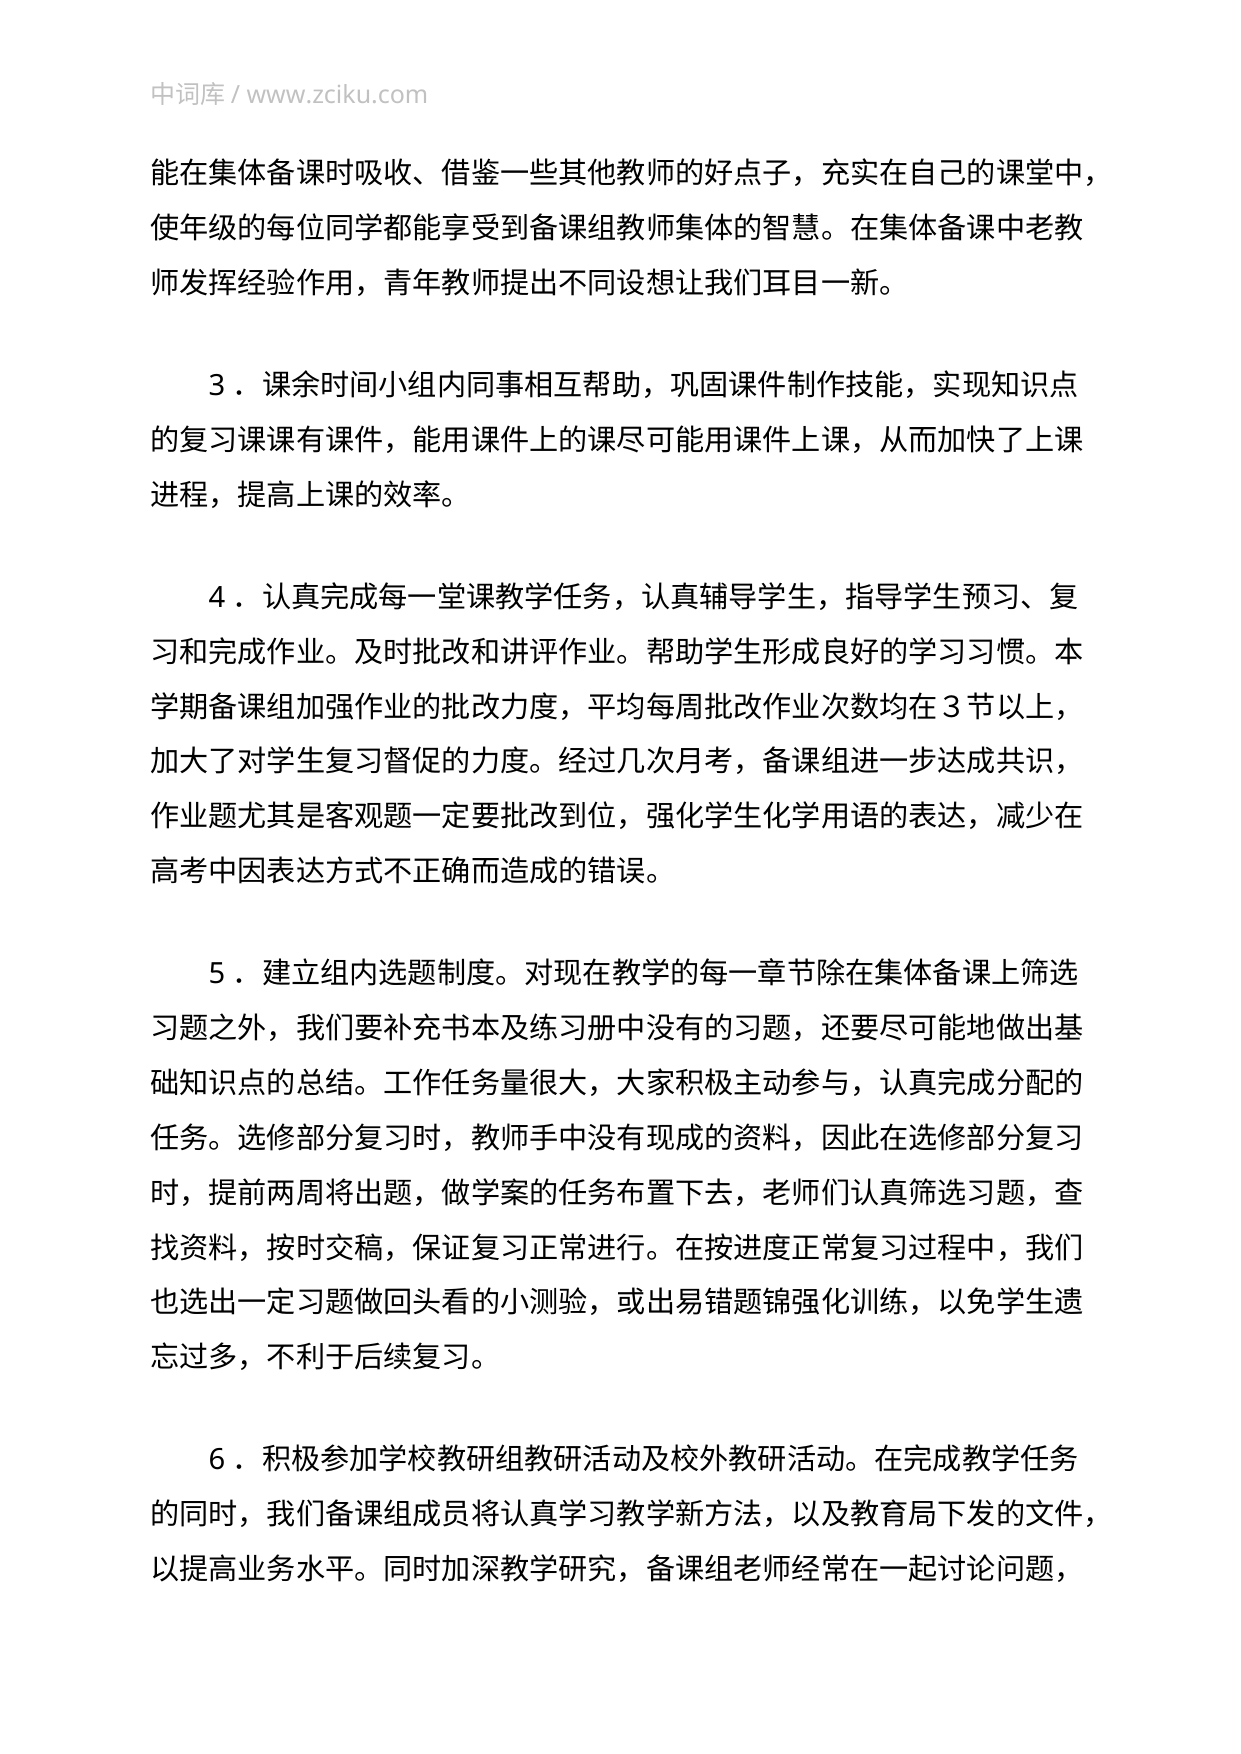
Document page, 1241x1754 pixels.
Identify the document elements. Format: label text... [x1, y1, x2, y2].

text 4 ．认真完成每一堂课教学任务，认真辅导学生，指导学生预习、复习和完成作业。及时批改和讲评作业。帮助学生形成良好的学习习惯。本学期备课组加强作业的批改力度，平均每周批改作业次数均在３节以上，加大了对学生复习督促的力度。经过几次月考，备课组进一步达成共识，作业题尤其是客观题一定要批改到位，强化学生化学用语的表达，减少在高考中因表达方式不正确而造成的错误。 [150, 573, 1090, 890]
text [150, 150, 1090, 302]
text 5 ．建立组内选题制度。对现在教学的每一章节除在集体备课上筛选习题之外，我们要补充书本及练习册中没有的习题，还要尽可能地做出基础知识点的总结。工作任务量很大，大家积极主动参与，认真完成分配的任务。选修部分复习时，教师手中没有现成的资料，因此在选修部分复习时，提前两周将出题，做学案的任务布置下去，老师们认真筛选习题，查找资料，按时交稿，保证复习正常进行。在按进度正常复习过程中，我们也选出一定习题做回头看的小测验，或出易错题锦强化训练，以免学生遗忘过多，不利于后续复习。 [150, 949, 1090, 1376]
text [150, 1436, 1090, 1588]
text 3 ．课余时间小组内同事相互帮助，巩固课件制作技能，实现知识点的复习课课有课件，能用课件上的课尽可能用课件上课，从而加快了上课进程，提高上课的效率。 [150, 362, 1090, 514]
